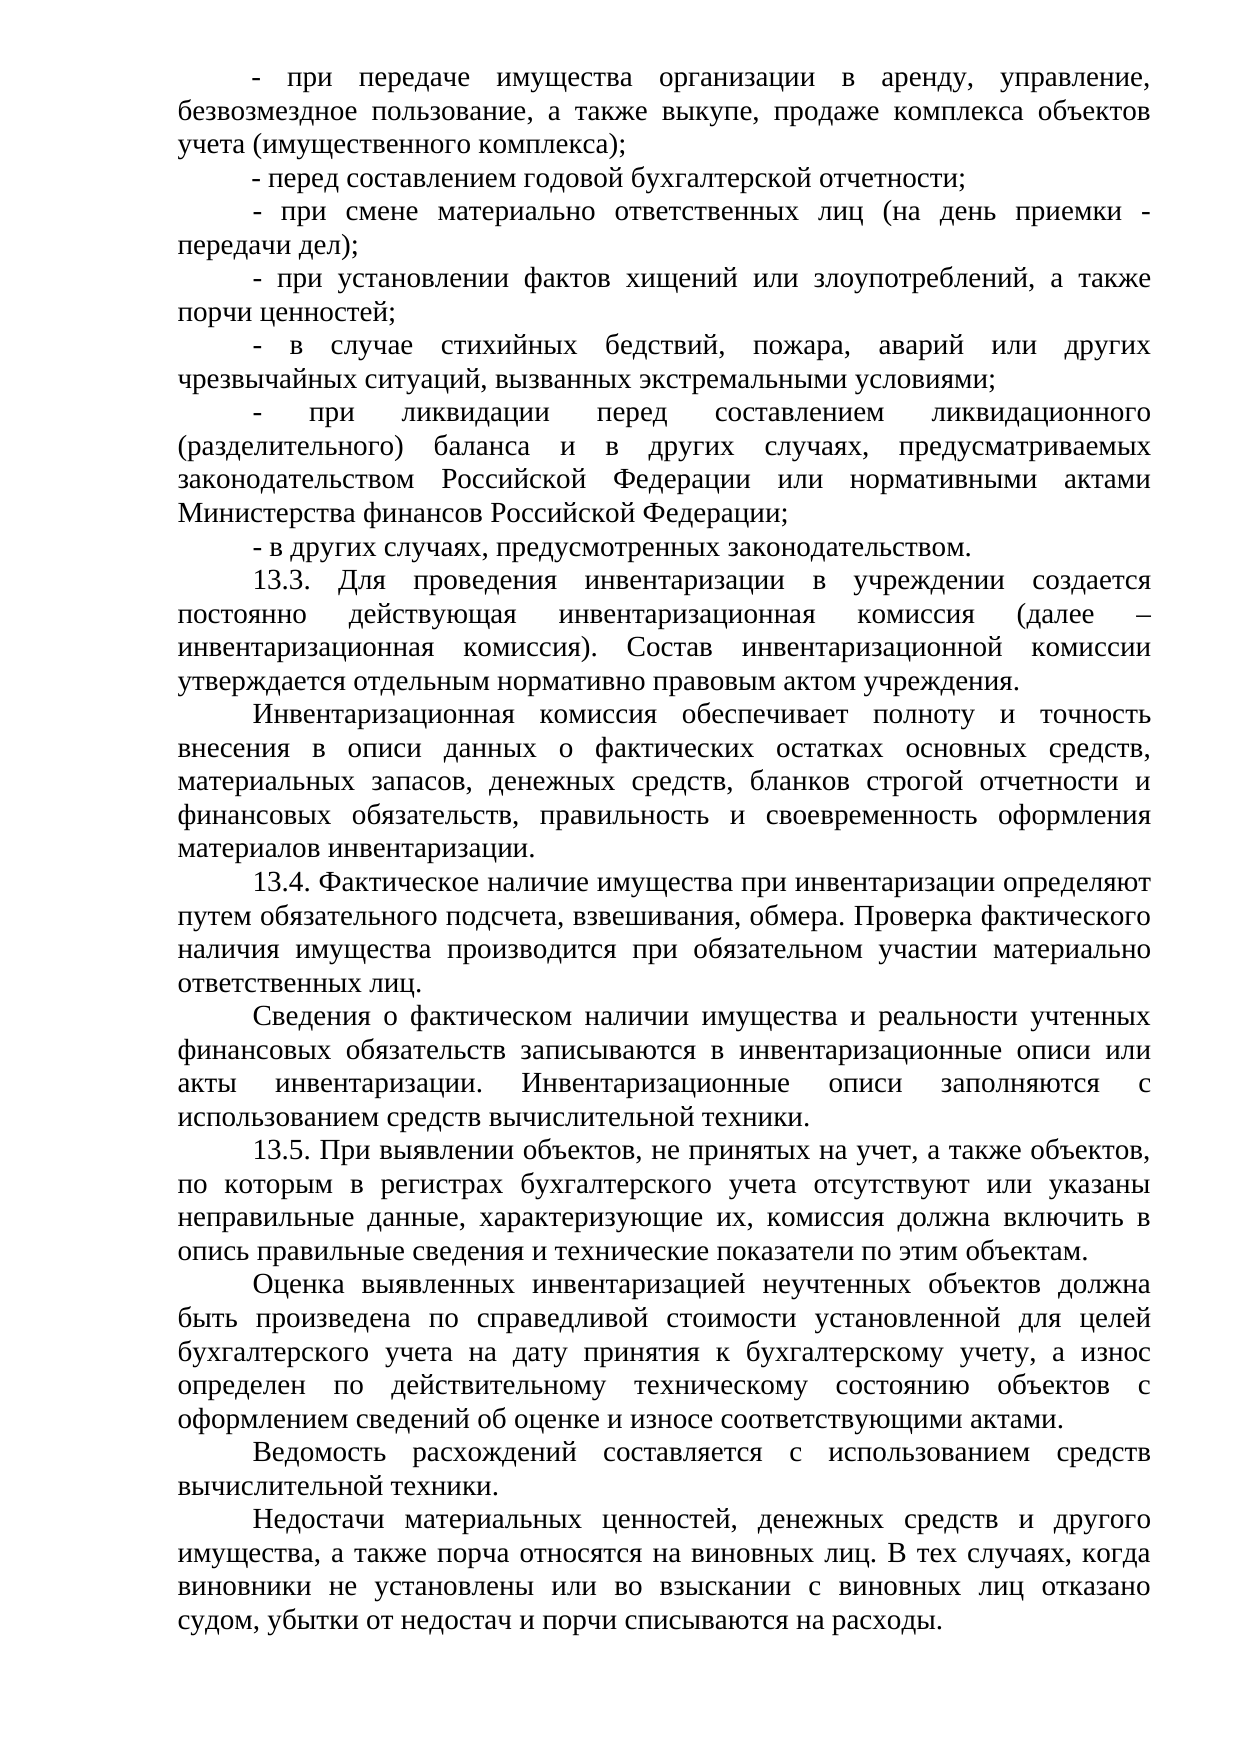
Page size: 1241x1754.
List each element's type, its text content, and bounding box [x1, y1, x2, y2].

text - при ликвидации перед составлением ликвидационного (разделительного) баланса и в других случаях, предусматриваемых законодательством Российской Федерации или нормативными актами Министерства финансов Российской Федерации; [177, 394, 1152, 529]
text Оценка выявленных инвентаризацией неучтенных объектов должна быть произведена по справедливой стоимости установленной для целей бухгалтерского учета на дату принятия к бухгалтерскому учету, а износ определен по действительному техническому состоянию объектов с оформлением сведений об оценке и износе соответствующими актами. [177, 1267, 1152, 1434]
text 13.4. Фактическое наличие имущества при инвентаризации определяют путем обязательного подсчета, взвешивания, обмера. Проверка фактического наличия имущества производится при обязательном участии материально ответственных лиц. [177, 864, 1152, 998]
text - в других случаях, предусмотренных законодательством. [177, 529, 1152, 562]
text - при установлении фактов хищений или злоупотреблений, а также порчи ценностей; [177, 260, 1152, 327]
text 13.3. Для проведения инвентаризации в учреждении создается постоянно действующая инвентаризационная комиссия (далее – инвентаризационная комиссия). Состав инвентаризационной комиссии утверждается отдельным нормативно правовым актом учреждения. [177, 562, 1152, 696]
text - в случае стихийных бедствий, пожара, аварий или других чрезвычайных ситуаций, вызванных экстремальными условиями; [177, 327, 1152, 394]
text Ведомость расхождений составляется с использованием средств вычислительной техники. [177, 1434, 1152, 1501]
text 13.5. При выявлении объектов, не принятых на учет, а также объектов, по которым в регистрах бухгалтерского учета отсутствуют или указаны неправильные данные, характеризующие их, комиссия должна включить в опись правильные сведения и технические показатели по этим объектам. [177, 1132, 1152, 1267]
text Сведения о фактическом наличии имущества и реальности учтенных финансовых обязательств записываются в инвентаризационные описи или акты инвентаризации. Инвентаризационные описи заполняются с использованием средств вычислительной техники. [177, 998, 1152, 1132]
text - перед составлением годовой бухгалтерской отчетности; [177, 160, 1152, 193]
text Инвентаризационная комиссия обеспечивает полноту и точность внесения в описи данных о фактических остатках основных средств, материальных запасов, денежных средств, бланков строгой отчетности и финансовых обязательств, правильность и своевременность оформления материалов инвентаризации. [177, 696, 1152, 864]
text - при передаче имущества организации в аренду, управление, безвозмездное пользование, а также выкупе, продаже комплекса объектов учета (имущественного комплекса); [177, 59, 1152, 160]
text - при смене материально ответственных лиц (на день приемки - передачи дел); [177, 193, 1152, 260]
text Недостачи материальных ценностей, денежных средств и другого имущества, а также порча относятся на виновных лиц. В тех случаях, когда виновники не установлены или во взыскании с виновных лиц отказано судом, убытки от недостач и порчи списываются на расходы. [177, 1501, 1152, 1636]
